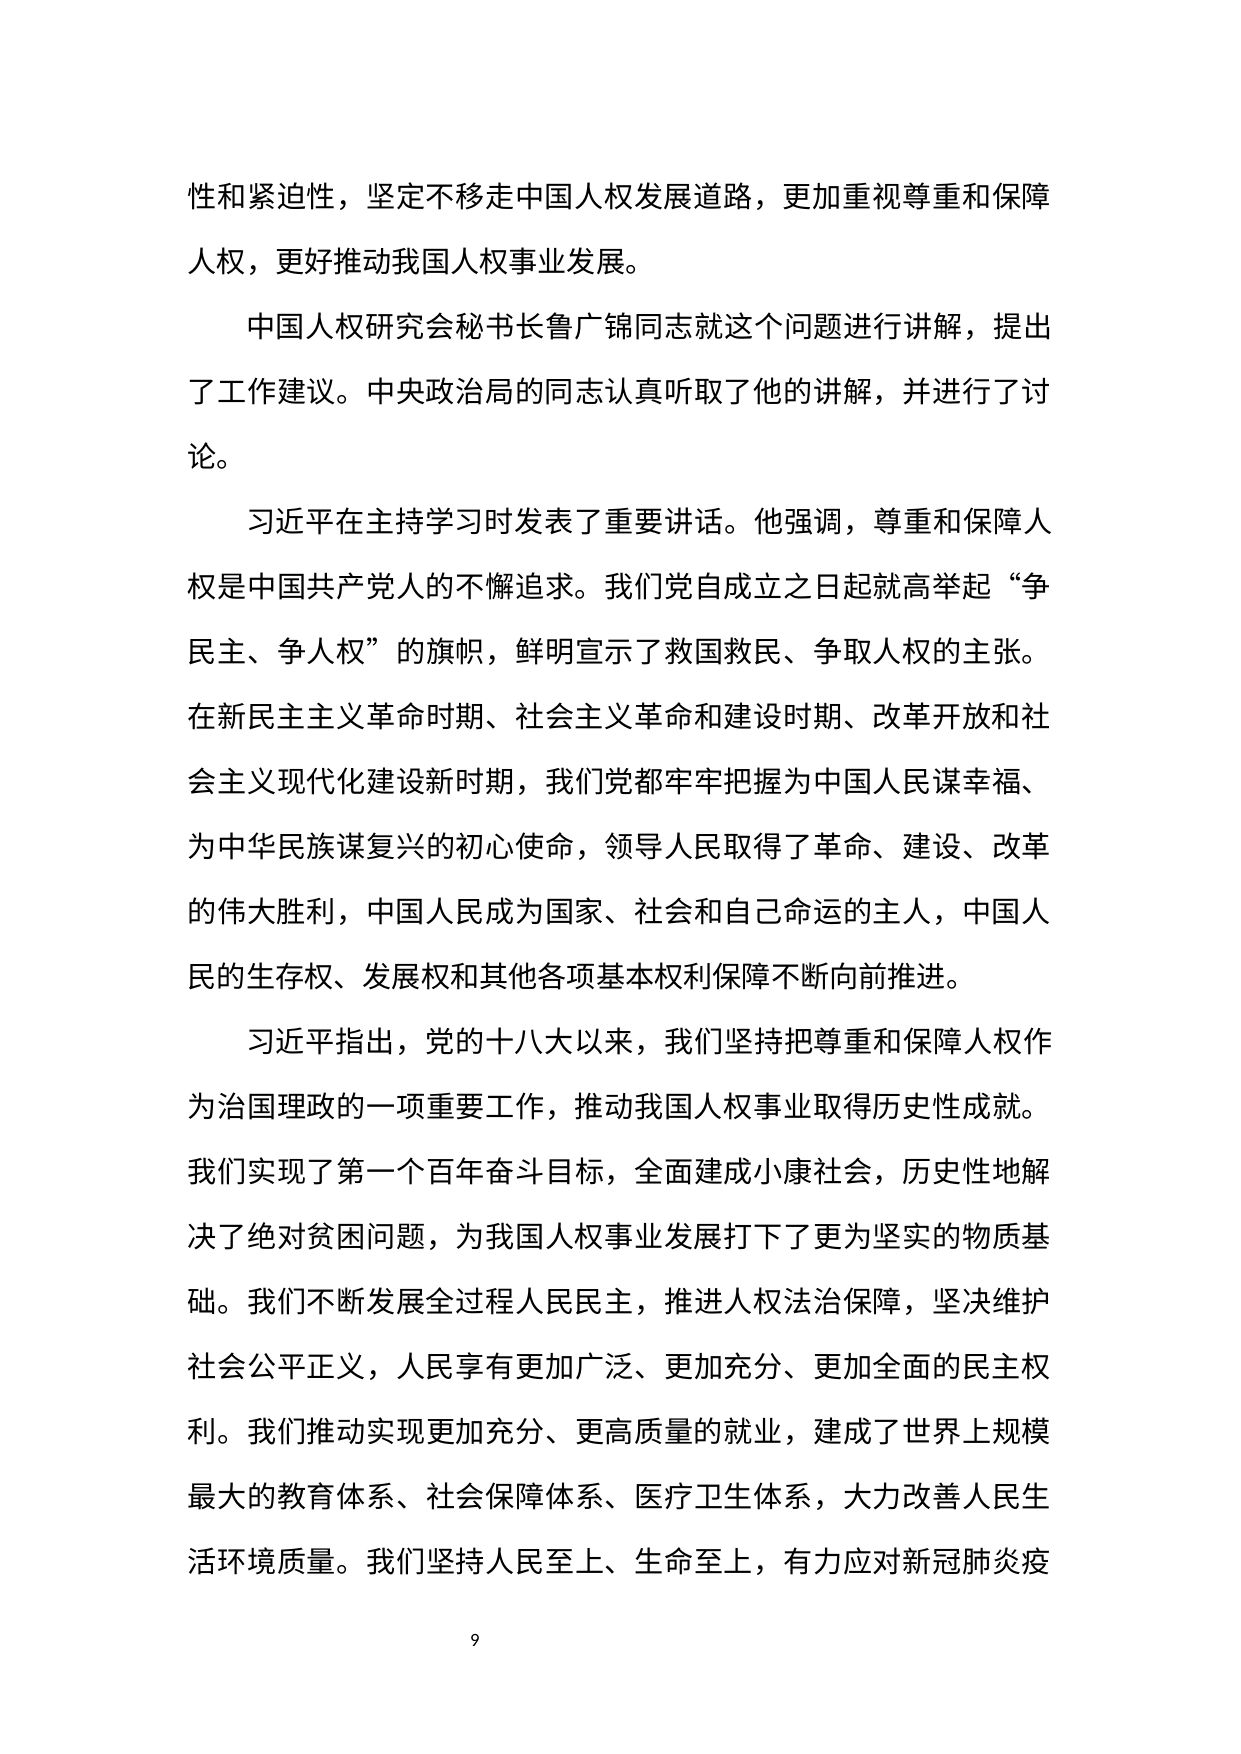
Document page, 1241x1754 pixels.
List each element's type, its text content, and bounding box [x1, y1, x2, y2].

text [187, 1007, 1053, 1592]
text 中国人权研究会秘书长鲁广锦同志就这个问题进行讲解，提出了工作建议。中央政治局的同志认真听取了他的讲解，并进行了讨论。 [187, 292, 1053, 487]
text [187, 162, 1053, 292]
text 习近平在主持学习时发表了重要讲话。他强调，尊重和保障人权是中国共产党人的不懈追求。我们党自成立之日起就高举起“争民主、争人权”的旗帜，鲜明宣示了救国救民、争取人权的主张。在新民主主义革命时期、社会主义革命和建设时期、改革开放和社会主义现代化建设新时期，我们党都牢牢把握为中国人民谋幸福、为中华民族谋复兴的初心使命，领导人民取得了革命、建设、改革的伟大胜利，中国人民成为国家、社会和自己命运的主人，中国人民的生存权、发展权和其他各项基本权利保障不断向前推进。 [187, 487, 1053, 1007]
